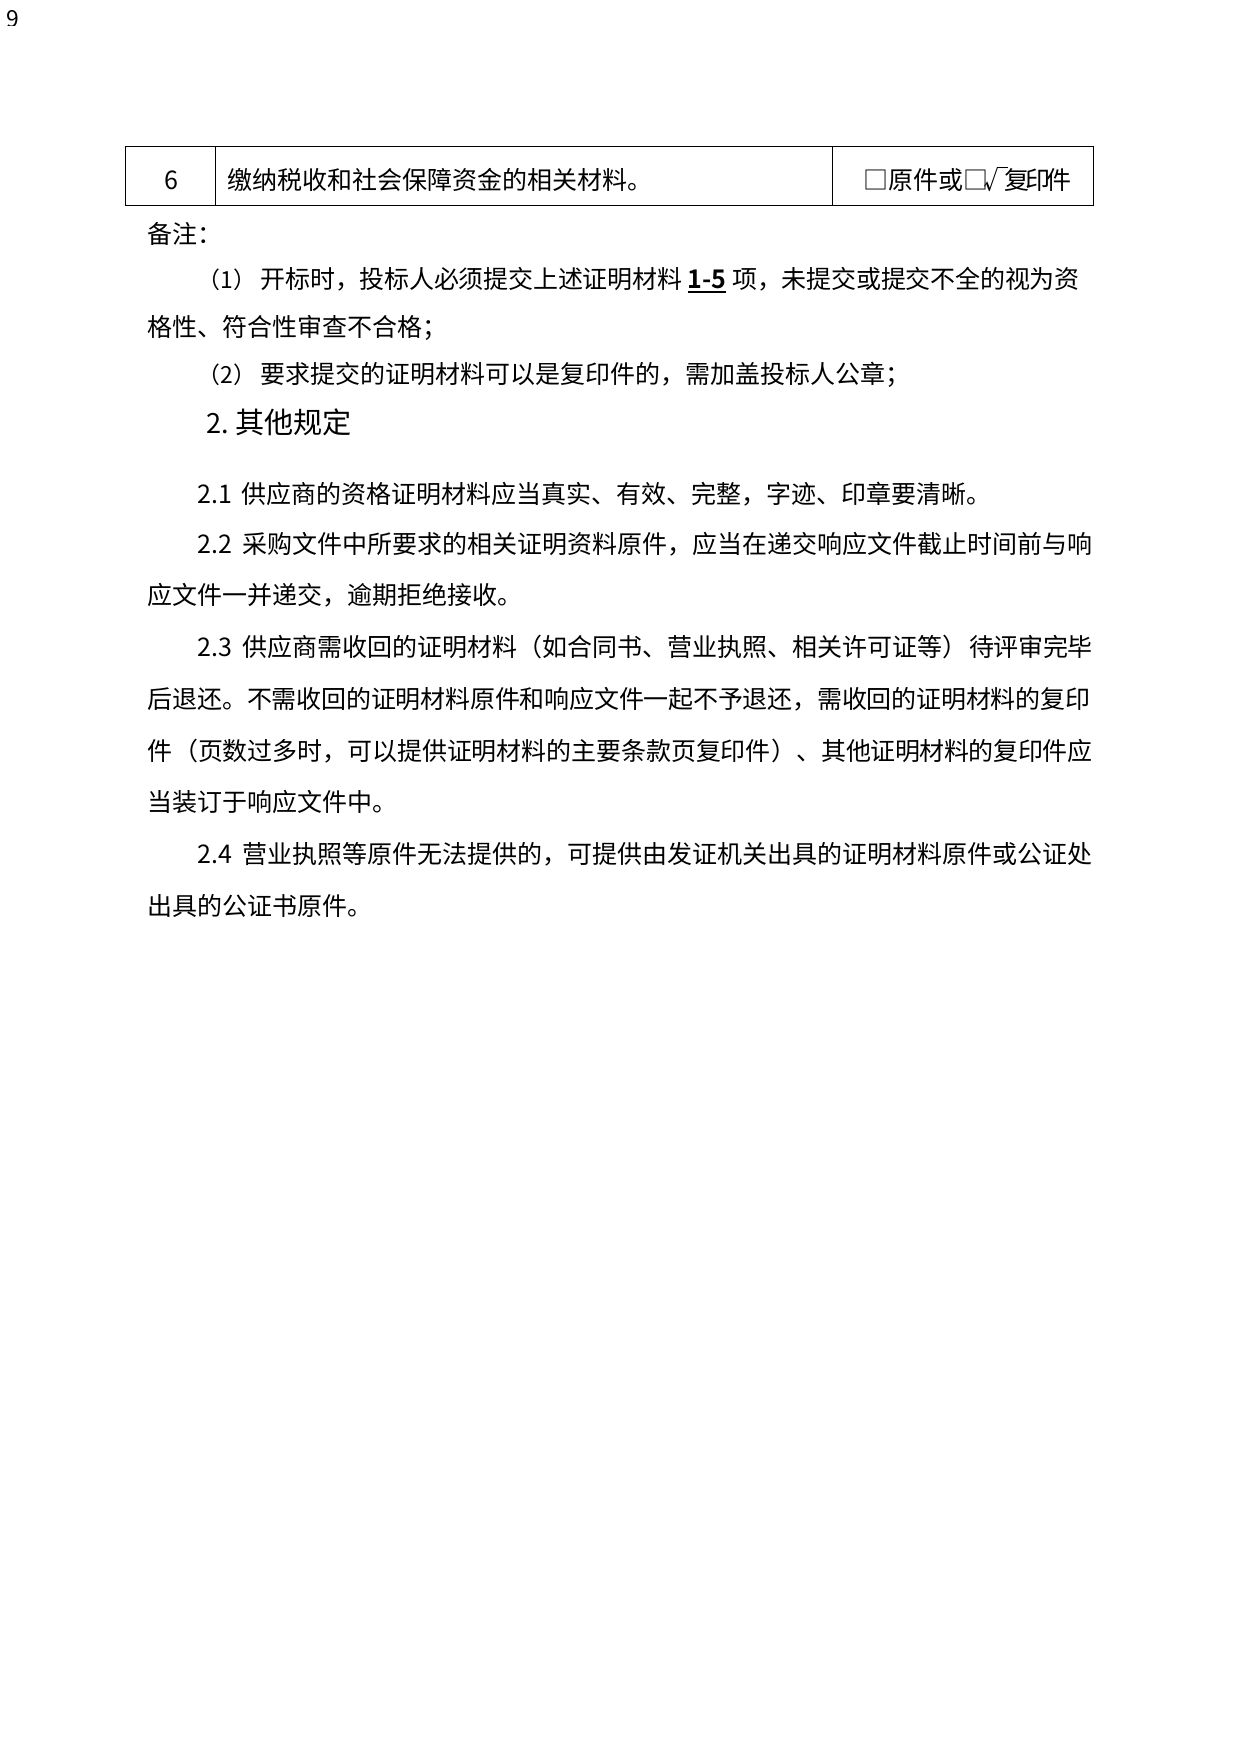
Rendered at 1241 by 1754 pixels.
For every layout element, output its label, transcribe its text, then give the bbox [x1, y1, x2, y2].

list 供应商的资格证明材料应当真实、有效、完整，字迹、印章要清晰。 [198, 474, 1117, 510]
table_header 6 [126, 147, 215, 205]
list 要求提交的证明材料可以是复印件的，需加盖投标人公章； [198, 354, 1117, 391]
subtitle 其他规定 [206, 399, 1117, 442]
list 营业执照等原件无法提供的，可提供由发证机关出具的证明材料原件或公证处出具的公证书原件。 [148, 835, 1093, 923]
list 开标时，投标人必须提交上述证明材料 1-5 项，未提交或提交不全的视为资格性、符合性审查不合格； [148, 260, 1093, 343]
table_header □原件或□√复印件 [833, 147, 1093, 205]
list 供应商需收回的证明材料（如合同书、营业执照、相关许可证等）待评审完毕后退还。不需收回的证明材料原件和响应文件一起不予退还，需收回的证明材料的复印件（页数过多时，可以提供证明材料的主要条款页复印件）、其他证明材料的复印件应当装订于响应文件中。 [148, 628, 1093, 819]
table_header 缴纳税收和社会保障资金的相关材料。 [216, 147, 832, 205]
list 采购文件中所要求的相关证明资料原件，应当在递交响应文件截止时间前与响应文件一并递交，逾期拒绝接收。 [148, 524, 1093, 612]
text 备注： [148, 214, 1117, 251]
